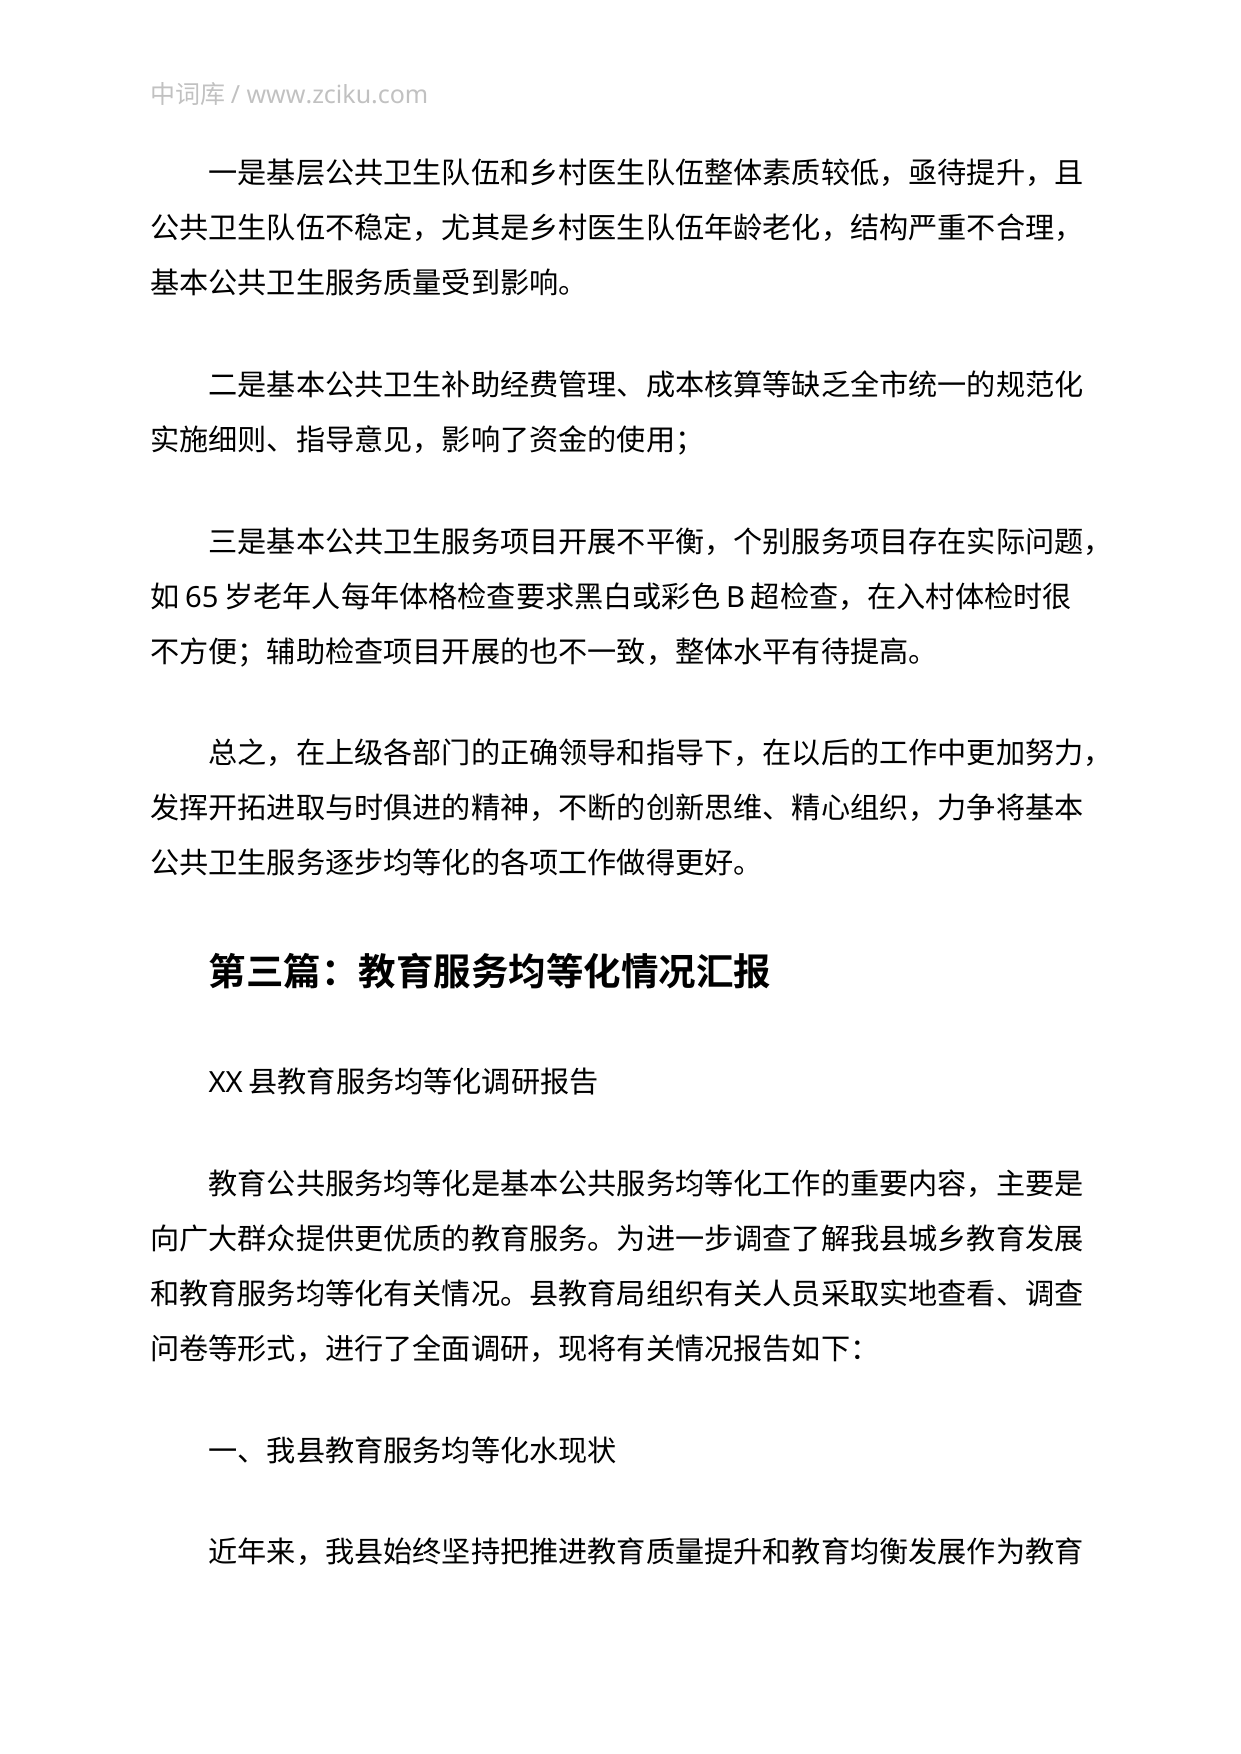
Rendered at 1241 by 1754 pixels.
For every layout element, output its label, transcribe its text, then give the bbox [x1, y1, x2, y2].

text XX县教育服务均等化调研报告 [150, 1059, 1090, 1101]
text 第三篇：教育服务均等化情况汇报 [150, 941, 1090, 996]
text 教育公共服务均等化是基本公共服务均等化工作的重要内容，主要是向广大群众提供更优质的教育服务。为进一步调查了解我县城乡教育发展和教育服务均等化有关情况。县教育局组织有关人员采取实地查看、调查问卷等形式，进行了全面调研，现将有关情况报告如下： [150, 1161, 1090, 1368]
text 一、我县教育服务均等化水现状 [150, 1427, 1090, 1469]
text 总之，在上级各部门的正确领导和指导下，在以后的工作中更加努力，发挥开拓进取与时俱进的精神，不断的创新思维、精心组织，力争将基本公共卫生服务逐步均等化的各项工作做得更好。 [150, 730, 1090, 882]
text 三是基本公共卫生服务项目开展不平衡，个别服务项目存在实际问题，如65岁老年人每年体格检查要求黑白或彩色B超检查，在入村体检时很不方便；辅助检查项目开展的也不一致，整体水平有待提高。 [150, 518, 1090, 670]
text 一是基层公共卫生队伍和乡村医生队伍整体素质较低，亟待提升，且公共卫生队伍不稳定，尤其是乡村医生队伍年龄老化，结构严重不合理，基本公共卫生服务质量受到影响。 [150, 150, 1090, 302]
text 二是基本公共卫生补助经费管理、成本核算等缺乏全市统一的规范化实施细则、指导意见，影响了资金的使用； [150, 362, 1090, 459]
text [150, 1529, 1090, 1571]
